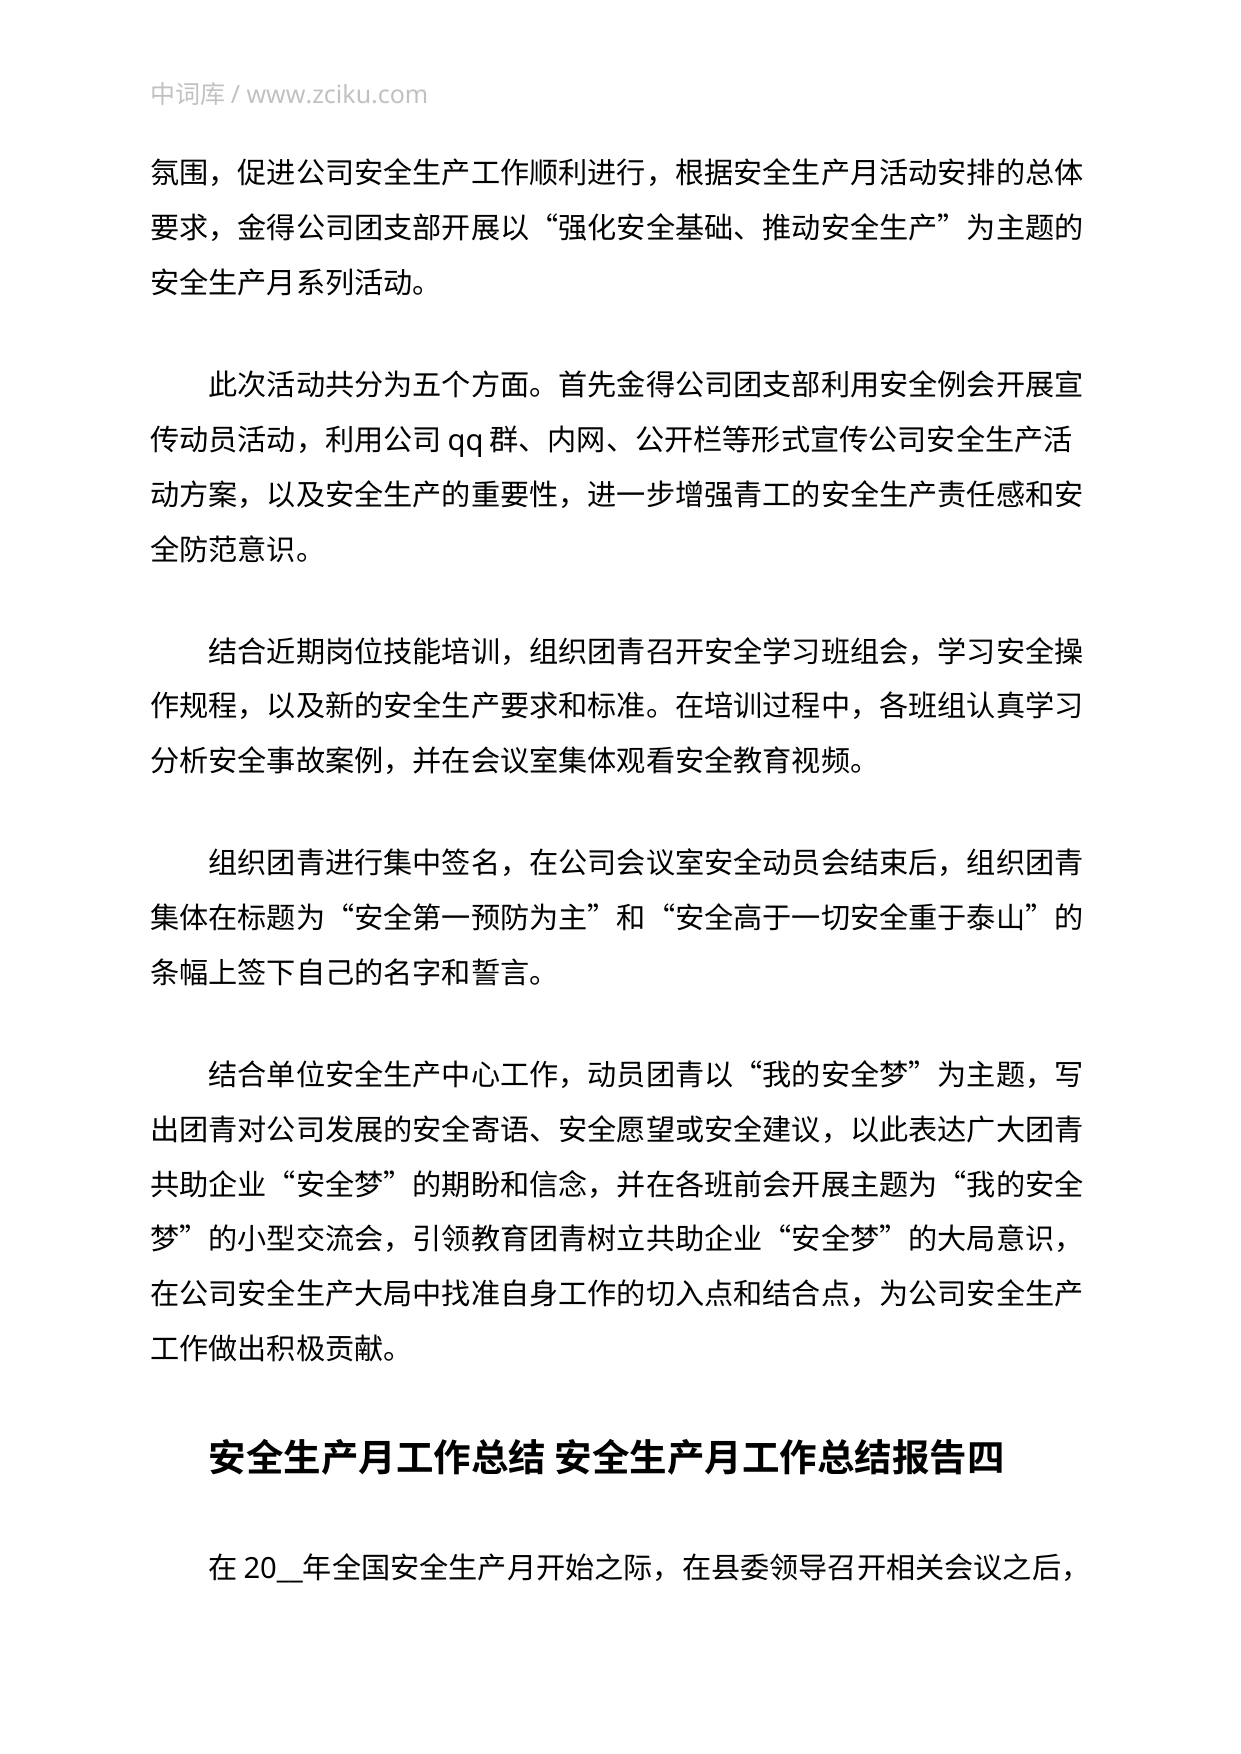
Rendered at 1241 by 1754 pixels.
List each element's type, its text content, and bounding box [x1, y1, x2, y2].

text 安全生产月工作总结 安全生产月工作总结报告四 [150, 1427, 1090, 1482]
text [150, 1545, 1090, 1587]
text 结合近期岗位技能培训，组织团青召开安全学习班组会，学习安全操作规程，以及新的安全生产要求和标准。在培训过程中，各班组认真学习分析安全事故案例，并在会议室集体观看安全教育视频。 [150, 628, 1090, 780]
text 结合单位安全生产中心工作，动员团青以“我的安全梦”为主题，写出团青对公司发展的安全寄语、安全愿望或安全建议，以此表达广大团青共助企业“安全梦”的期盼和信念，并在各班前会开展主题为“我的安全梦”的小型交流会，引领教育团青树立共助企业“安全梦”的大局意识，在公司安全生产大局中找准自身工作的切入点和结合点，为公司安全生产工作做出积极贡献。 [150, 1051, 1090, 1368]
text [150, 150, 1090, 302]
text 此次活动共分为五个方面。首先金得公司团支部利用安全例会开展宣传动员活动，利用公司qq群、内网、公开栏等形式宣传公司安全生产活动方案，以及安全生产的重要性，进一步增强青工的安全生产责任感和安全防范意识。 [150, 362, 1090, 569]
text 组织团青进行集中签名，在公司会议室安全动员会结束后，组织团青集体在标题为“安全第一预防为主”和“安全高于一切安全重于泰山”的条幅上签下自己的名字和誓言。 [150, 840, 1090, 992]
